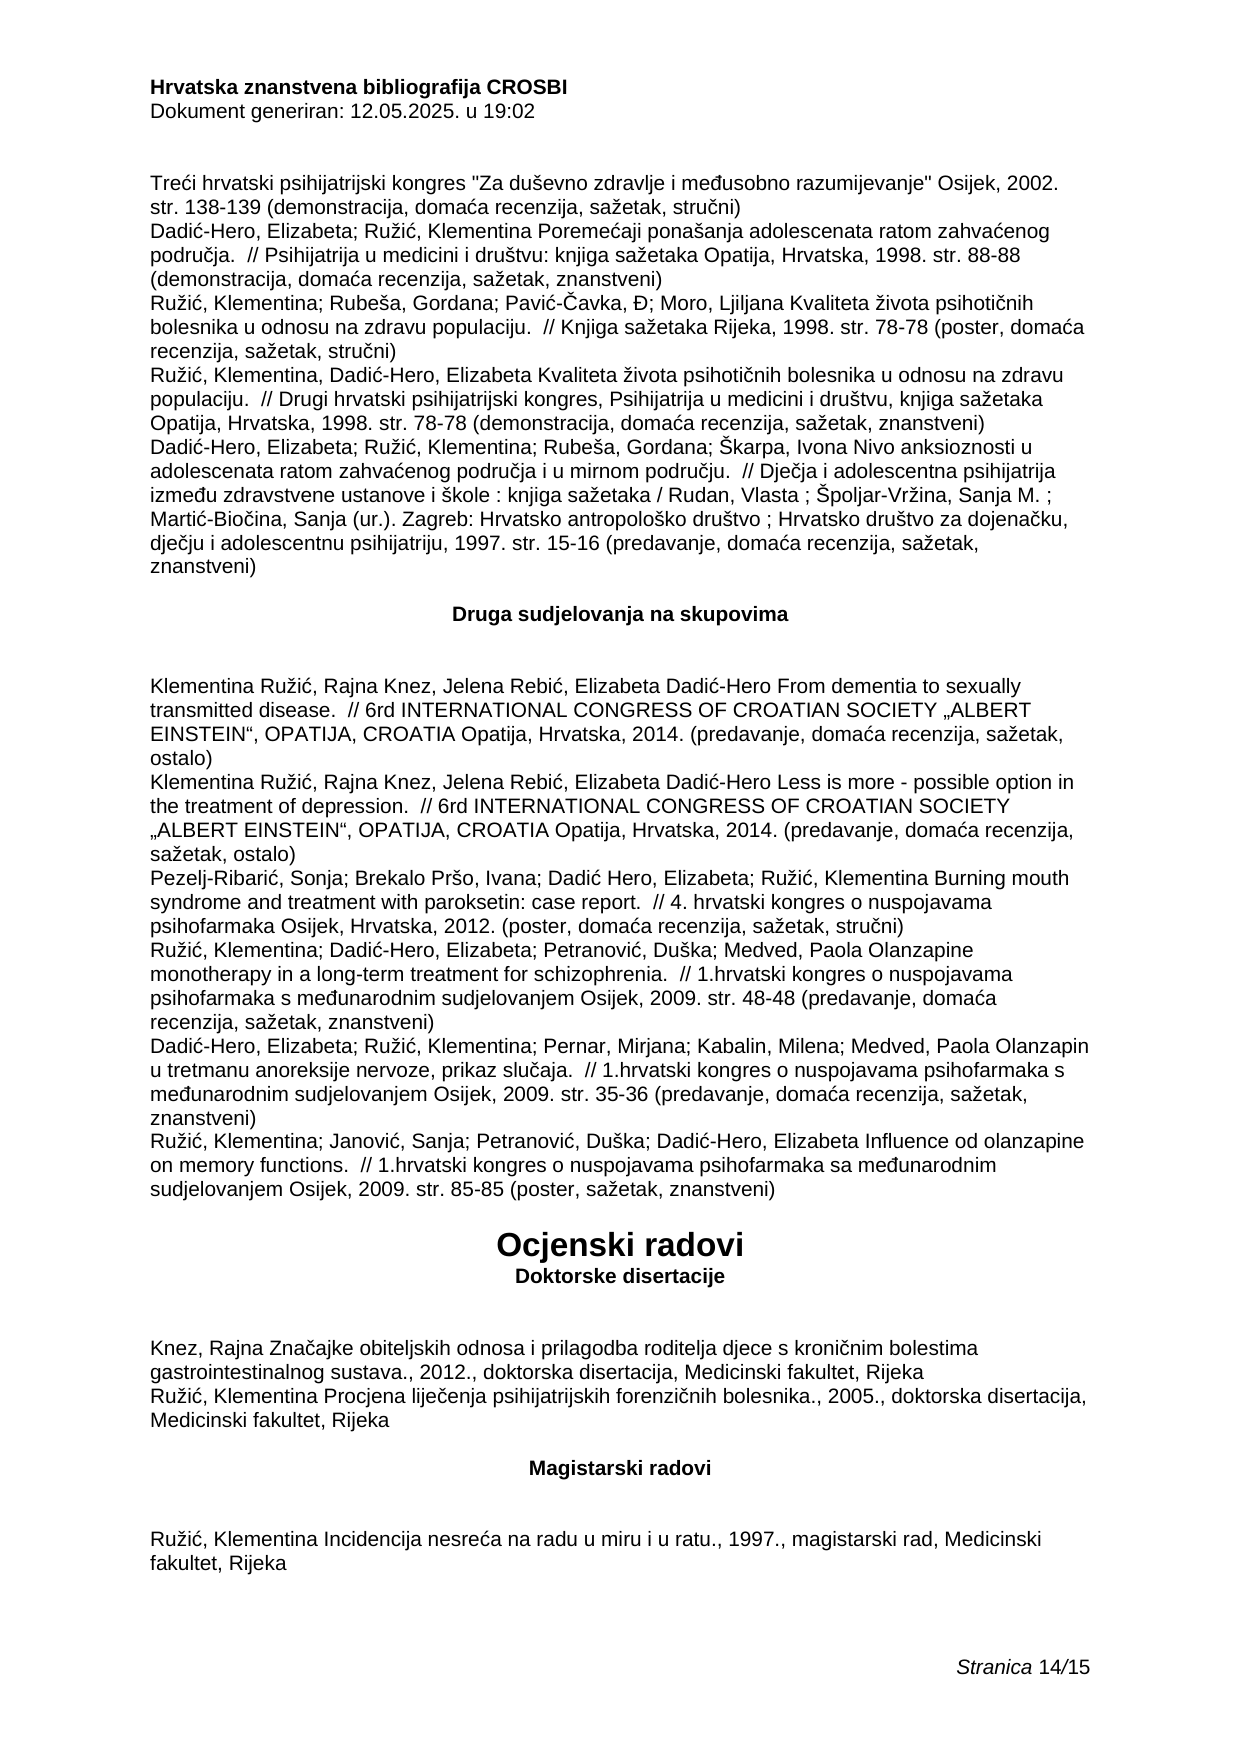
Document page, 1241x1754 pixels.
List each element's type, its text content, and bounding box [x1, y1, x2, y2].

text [150, 171, 1090, 219]
text Klementina Ružić, Rajna Knez, Jelena Rebić, Elizabeta Dadić-Hero [150, 674, 1090, 770]
text Ružić, Klementina [150, 1383, 1090, 1431]
subtitle Ocjenski radovi [150, 1225, 1090, 1264]
text Ružić, Klementina [150, 1527, 1090, 1575]
text Ružić, Klementina; Dadić-Hero, Elizabeta; Petranović, Duška; Medved, Paola [150, 938, 1090, 1033]
text Dadić-Hero, Elizabeta; Ružić, Klementina; Rubeša, Gordana; Škarpa, Ivona [150, 434, 1090, 578]
text Ružić, Klementina; Janović, Sanja; Petranović, Duška; Dadić-Hero, Elizabeta [150, 1129, 1090, 1201]
text Dadić-Hero, Elizabeta; Ružić, Klementina; Pernar, Mirjana; Kabalin, Milena; Medved, Paola [150, 1033, 1090, 1129]
text Dadić-Hero, Elizabeta; Ružić, Klementina [150, 219, 1090, 291]
text Ružić, Klementina, Dadić-Hero, Elizabeta [150, 363, 1090, 434]
subtitle Druga sudjelovanja na skupovima [150, 602, 1090, 626]
text Ružić, Klementina; Rubeša, Gordana; Pavić-Čavka, Đ; Moro, Ljiljana [150, 291, 1090, 363]
subtitle Doktorske disertacije [150, 1264, 1090, 1288]
text Klementina Ružić, Rajna Knez, Jelena Rebić, Elizabeta Dadić-Hero [150, 770, 1090, 866]
subtitle Magistarski radovi [150, 1455, 1090, 1479]
text Knez, Rajna [150, 1336, 1090, 1383]
text Pezelj-Ribarić, Sonja; Brekalo Pršo, Ivana; Dadić Hero, Elizabeta; Ružić, Klementina [150, 866, 1090, 938]
